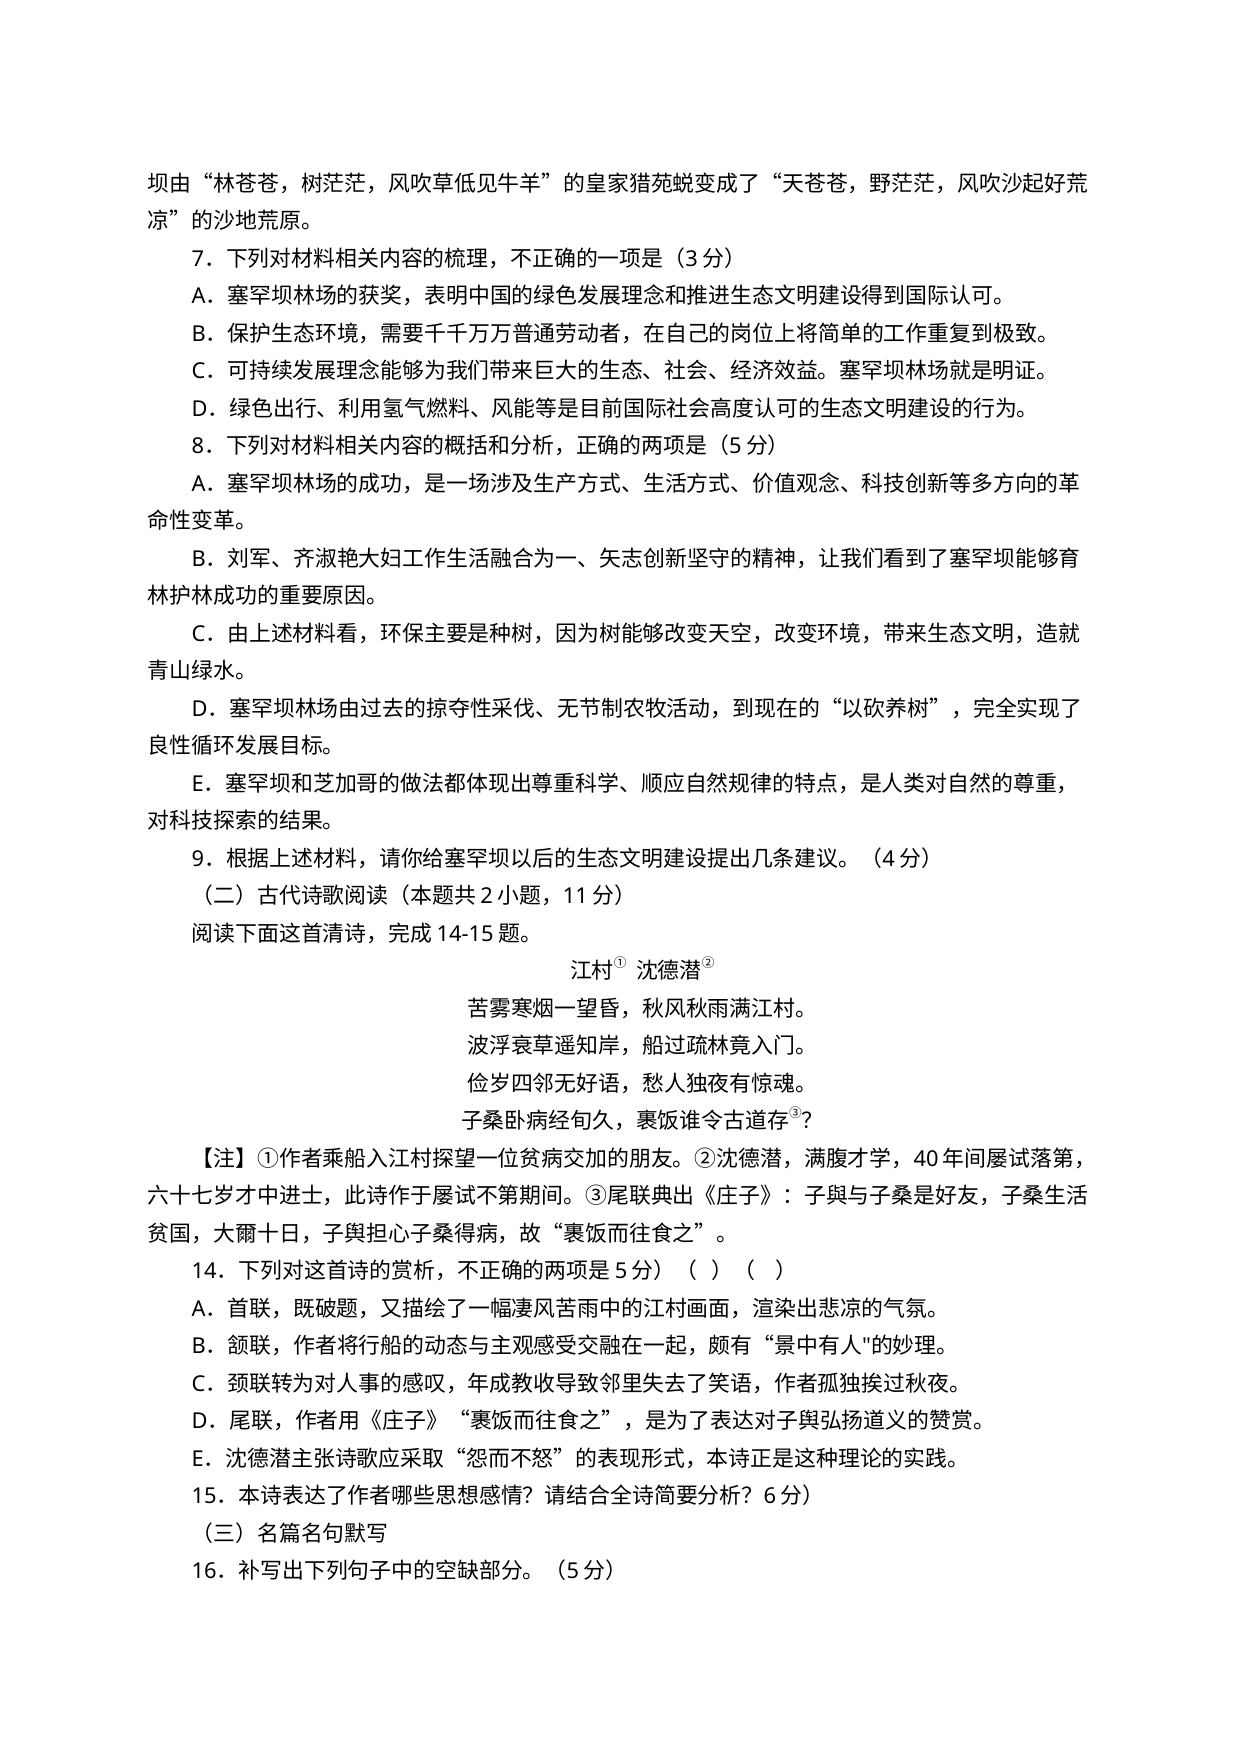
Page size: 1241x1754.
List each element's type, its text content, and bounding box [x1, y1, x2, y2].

text （二）古代诗歌阅读（本题共2小题，11分） [148, 873, 1093, 911]
text D．绿色出行、利用氢气燃料、风能等是目前国际社会高度认可的生态文明建设的行为。 [148, 386, 1093, 423]
text B．刘军、齐淑艳大妇工作生活融合为一、矢志创新坚守的精神，让我们看到了塞罕坝能够育林护林成功的重要原因。 [148, 536, 1093, 611]
text 9．根据上述材料，请你给塞罕坝以后的生态文明建设提出几条建议。（4分） [148, 836, 1093, 873]
text A．塞罕坝林场的成功，是一场涉及生产方式、生活方式、价值观念、科技创新等多方向的革命性变革。 [148, 461, 1093, 536]
text 14．下列对这首诗的赏析，不正确的两项是5分）（ ）（ ） [148, 1248, 1093, 1286]
text B．保护生态环境，需要千千万万普通劳动者，在自己的岗位上将简单的工作重复到极致。 [148, 311, 1093, 348]
text A．塞罕坝林场的获奖，表明中国的绿色发展理念和推进生态文明建设得到国际认可。 [148, 273, 1093, 311]
text A．首联，既破题，又描绘了一幅凄风苦雨中的江村画面，渲染出悲凉的气氛。 [148, 1286, 1093, 1323]
text C．由上述材料看，环保主要是种树，因为树能够改变天空，改变环境，带来生态文明，造就青山绿水。 [148, 611, 1093, 686]
text C．可持续发展理念能够为我们带来巨大的生态、社会、经济效益。塞罕坝林场就是明证。 [148, 348, 1093, 386]
text 8．下列对材料相关内容的概括和分析，正确的两项是（5分） [148, 423, 1093, 461]
text E．塞罕坝和芝加哥的做法都体现出尊重科学、顺应自然规律的特点，是人类对自然的尊重，对科技探索的结果。 [148, 761, 1093, 836]
text 波浮衰草遥知岸，船过疏林竟入门。 [148, 1023, 1093, 1061]
text C．颈联转为对人事的感叹，年成教收导致邻里失去了笑语，作者孤独挨过秋夜。 [148, 1361, 1093, 1398]
text 15．本诗表达了作者哪些思想感情？请结合全诗简要分析？6分） [148, 1473, 1093, 1511]
text 江村① 沈德潜② [148, 948, 1093, 986]
text 俭岁四邻无好语，愁人独夜有惊魂。 [148, 1061, 1093, 1098]
text D．塞罕坝林场由过去的掠夺性采伐、无节制农牧活动，到现在的“以砍养树”，完全实现了良性循环发展目标。 [148, 686, 1093, 761]
text 苦雾寒烟一望昏，秋风秋雨满江村。 [148, 986, 1093, 1023]
text D．尾联，作者用《庄子》“裹饭而往食之”，是为了表达对子舆弘扬道义的赞赏。 [148, 1398, 1093, 1436]
text E．沈德潜主张诗歌应采取“怨而不怒”的表现形式，本诗正是这种理论的实践。 [148, 1436, 1093, 1473]
text B．颔联，作者将行船的动态与主观感受交融在一起，颇有“景中有人"的妙理。 [148, 1323, 1093, 1361]
text 7．下列对材料相关内容的梳理，不正确的一项是（3分） [148, 236, 1093, 273]
text 阅读下面这首清诗，完成14-15题。 [148, 911, 1093, 948]
text 【注】①作者乘船入江村探望一位贫病交加的朋友。②沈德潜，满腹才学，40年间屡试落第，六十七岁才中进士，此诗作于屡试不第期间。③尾联典出《庄子》：子與与子桑是好友，子桑生活贫国，大爾十日，子舆担心子桑得病，故“裹饭而往食之”。 [148, 1136, 1093, 1248]
text 16．补写出下列句子中的空缺部分。（5分） [148, 1548, 1093, 1586]
text 子桑卧病经旬久，裹饭谁令古道存③？ [148, 1098, 1093, 1136]
text （三）名篇名句默写 [148, 1511, 1093, 1548]
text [148, 161, 1093, 236]
